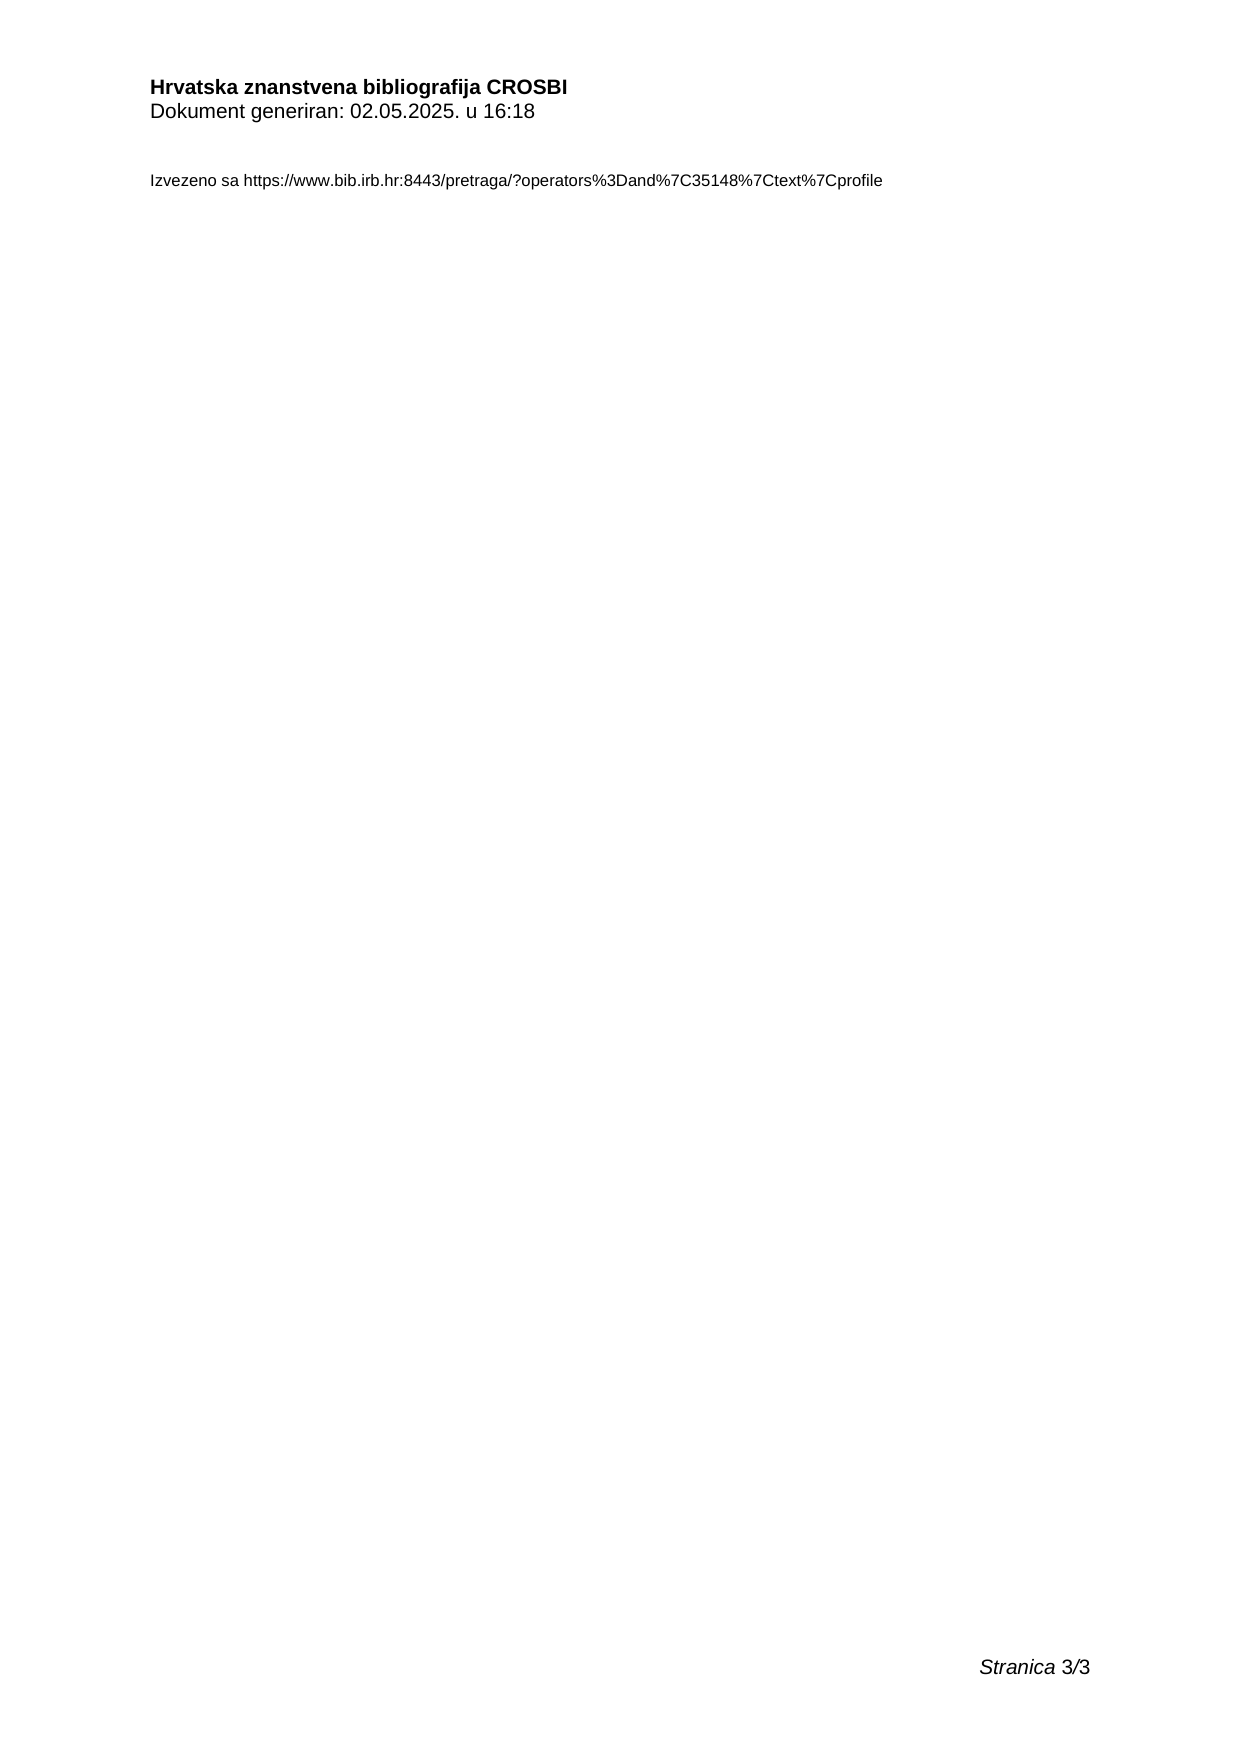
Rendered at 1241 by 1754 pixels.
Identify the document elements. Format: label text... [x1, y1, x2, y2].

text Izvezeno sa https://www.bib.irb.hr:8443/pretraga/?operators%3Dand%7C35148%7Ctext%7Cprofile [150, 171, 1090, 190]
